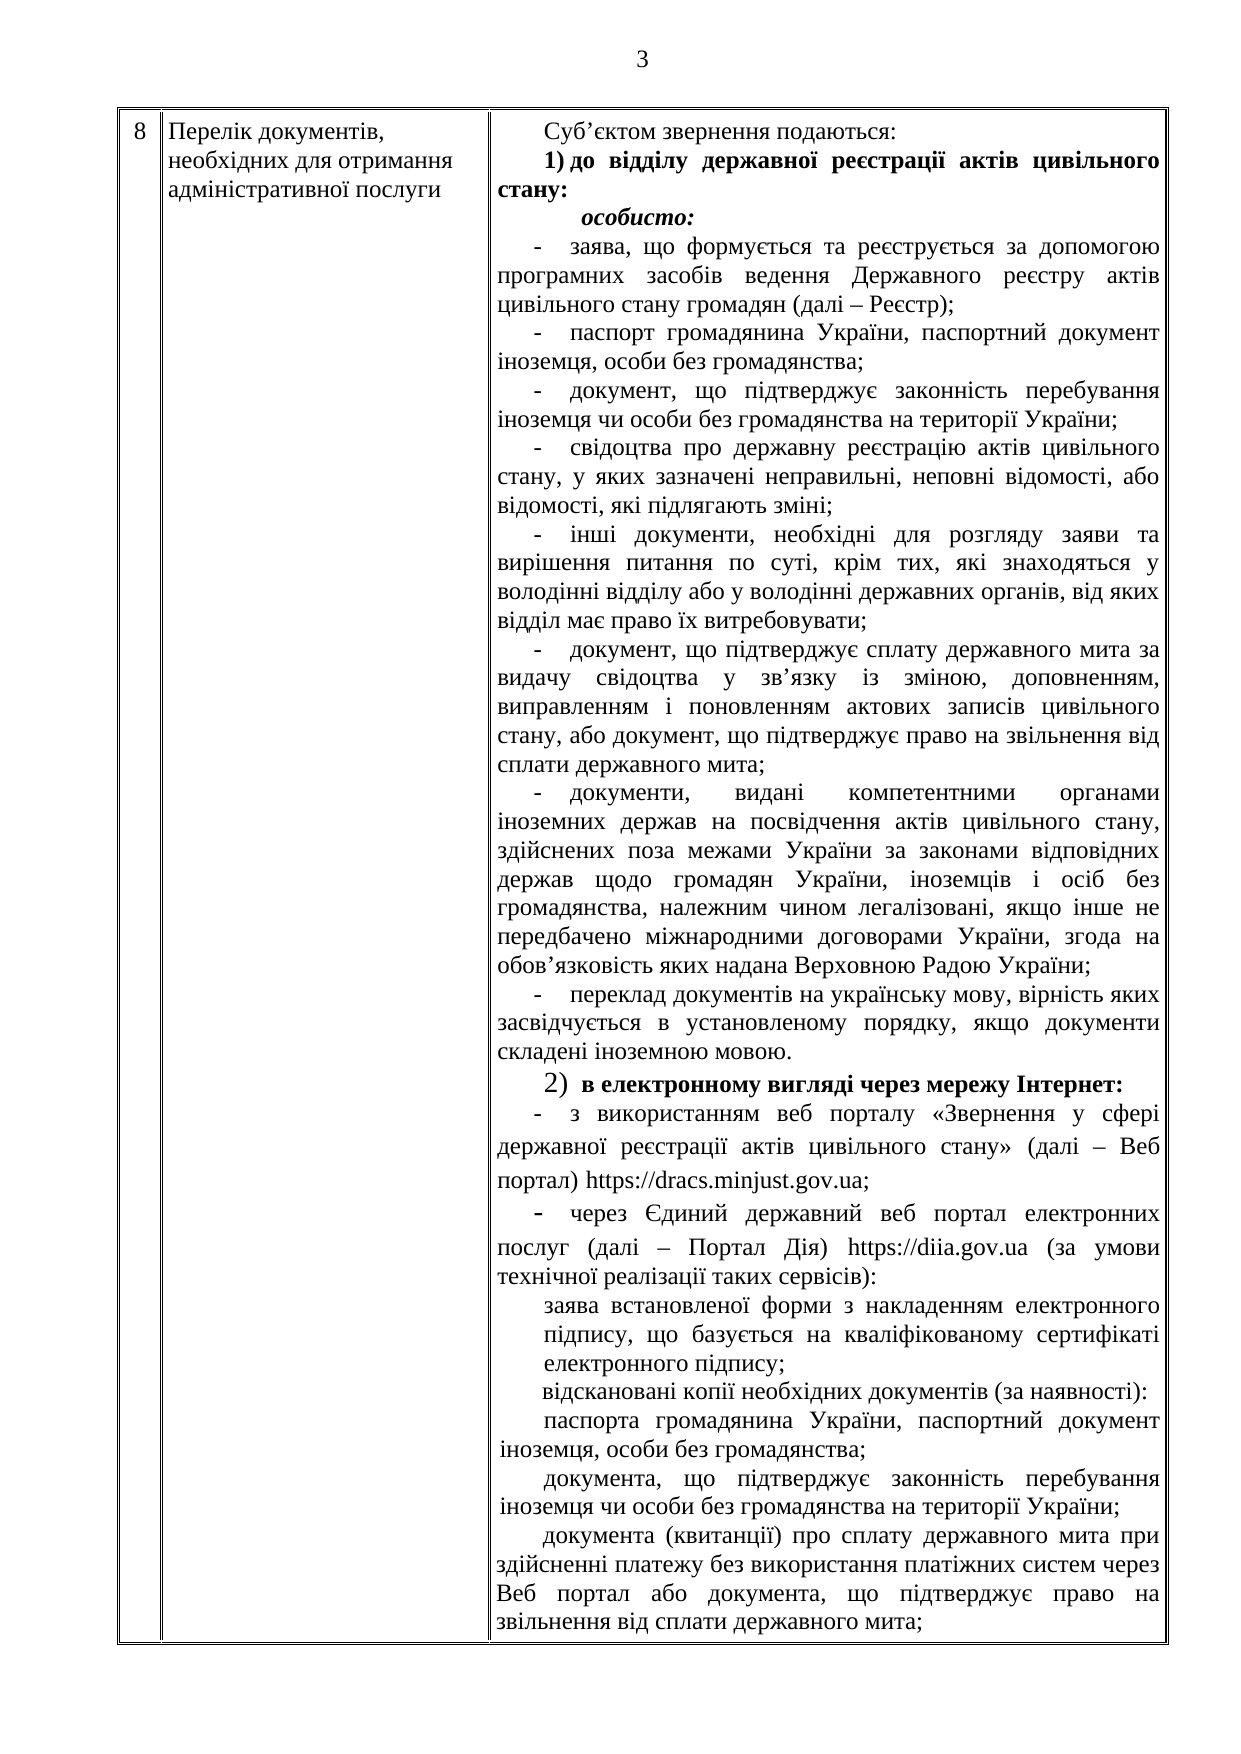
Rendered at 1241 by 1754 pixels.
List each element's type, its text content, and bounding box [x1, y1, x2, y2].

table_cell 8 [120, 110, 162, 1641]
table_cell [162, 110, 489, 1641]
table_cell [490, 110, 1165, 1641]
